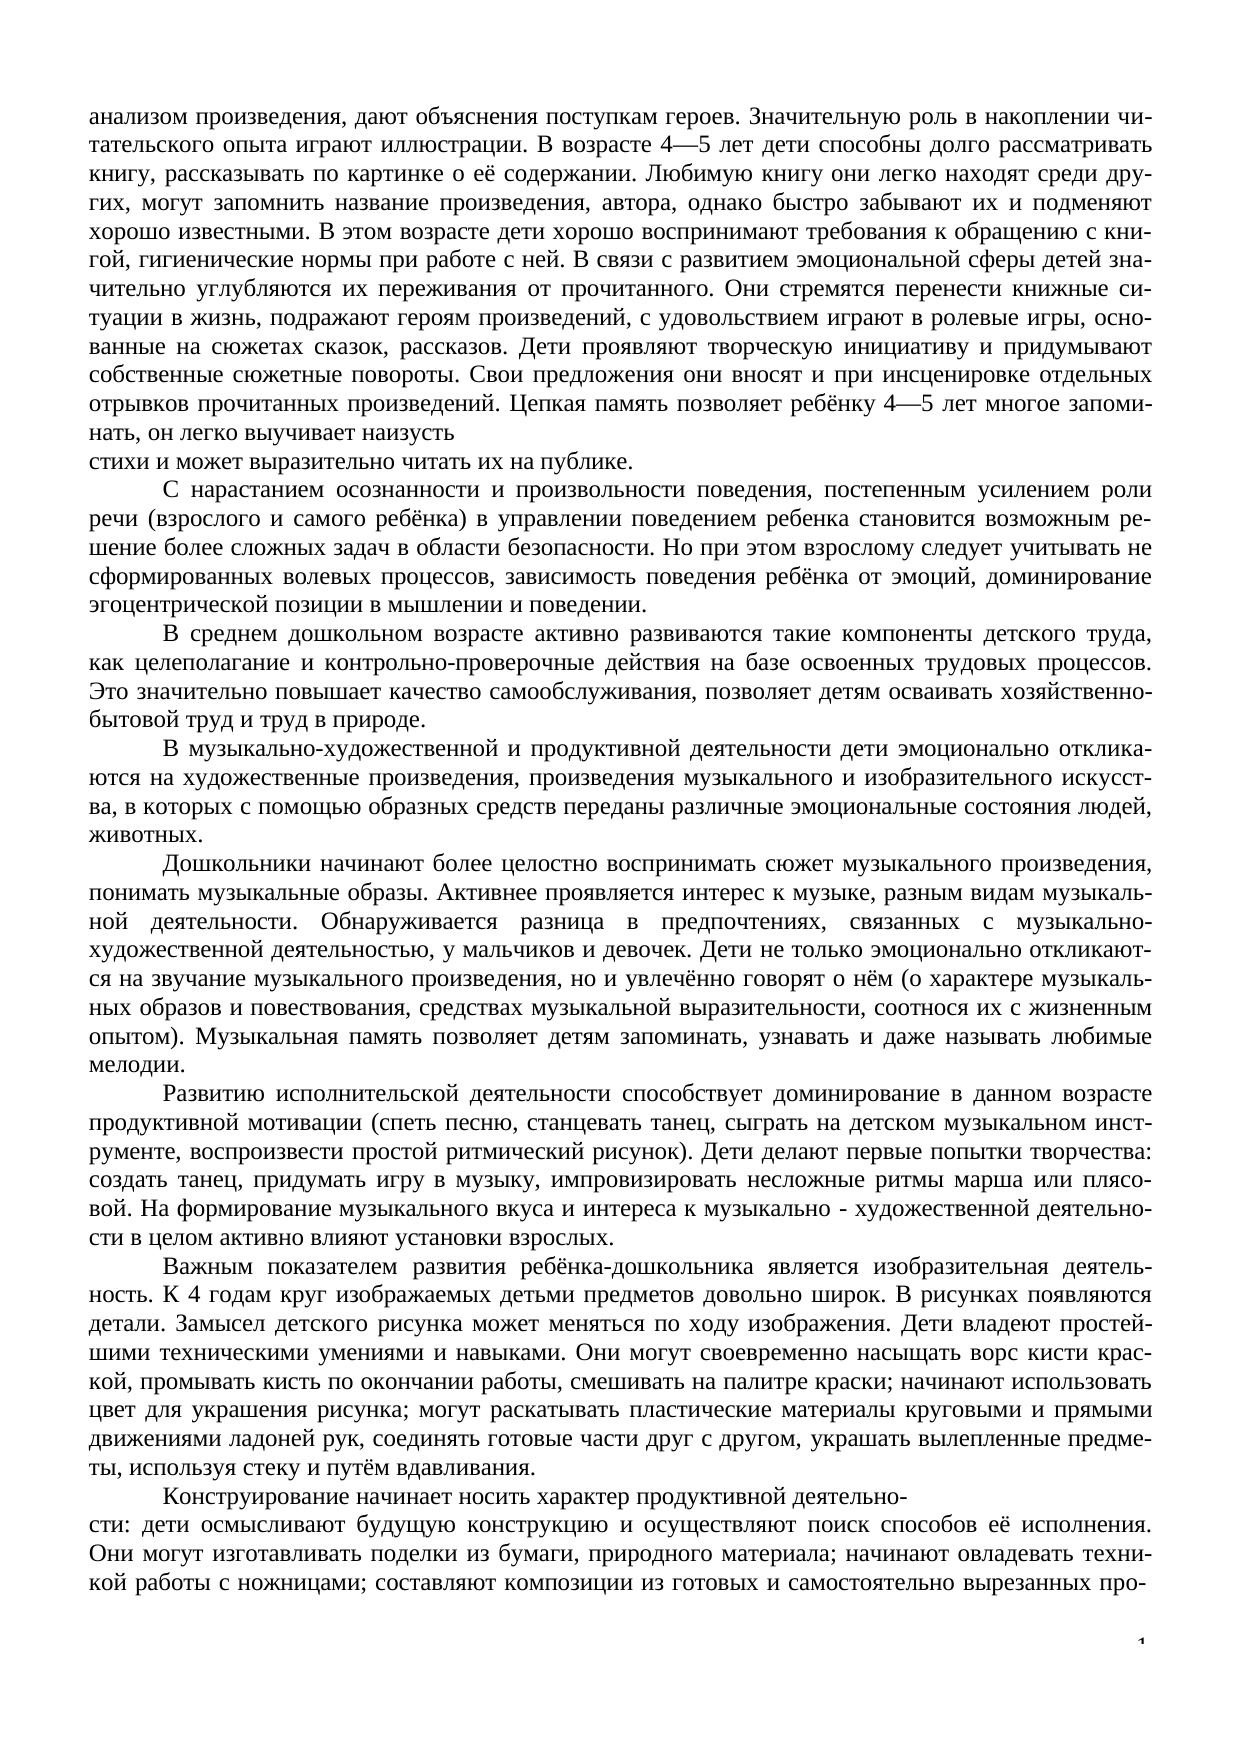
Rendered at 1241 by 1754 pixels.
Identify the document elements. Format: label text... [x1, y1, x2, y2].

text С нарастанием осознанности и произвольности поведения, постепенным усилением роли речи (взрослого и самого ребёнка) в управлении поведением ребенка становится возможным ре- шение более сложных задач в области безопасности. Но при этом взрослому следует учитывать не сформированных волевых процессов, зависимость поведения ребёнка от эмоций, доминирование эгоцентрической позиции в мышлении и поведении. [89, 474, 1152, 618]
text анализом произведения, дают объяснения поступкам героев. Значительную роль в накоплении чи- тательского опыта играют иллюстрации. В возрасте 4—5 лет дети способны долго рассматривать книгу, рассказывать по картинке о её содержании. Любимую книгу они легко находят среди дру- гих, могут запомнить название произведения, автора, однако быстро забывают их и подменяют хорошо известными. В этом возрасте дети хорошо воспринимают требования к обращению с кни- гой, гигиенические нормы при работе с ней. В связи с развитием эмоциональной сферы детей зна- чительно углубляются их переживания от прочитанного. Они стремятся перенести книжные си- туации в жизнь, подражают героям произведений, с удовольствием играют в ролевые игры, осно- ванные на сюжетах сказок, рассказов. Дети проявляют творческую инициативу и придумывают собственные сюжетные повороты. Свои предложения они вносят и при инсценировке отдельных отрывков прочитанных произведений. Цепкая память позволяет ребёнку 4—5 лет многое запоми- нать, он легко выучивает наизусть [89, 101, 1153, 446]
text Развитию исполнительской деятельности способствует доминирование в данном возрасте продуктивной мотивации (спеть песню, станцевать танец, сыграть на детском музыкальном инст- рументе, воспроизвести простой ритмический рисунок). Дети делают первые попытки творчества: создать танец, придумать игру в музыку, импровизировать несложные ритмы марша или плясо- вой. На формирование музыкального вкуса и интереса к музыкально - художественной деятельно- сти в целом активно влияют установки взрослых. [89, 1078, 1153, 1251]
text Конструирование начинает носить характер продуктивной деятельно- [162, 1481, 1163, 1509]
text В среднем дошкольном возрасте активно развиваются такие компоненты детского труда, как целеполагание и контрольно-проверочные действия на базе освоенных трудовых процессов. Это значительно повышает качество самообслуживания, позволяет детям осваивать хозяйственно- бытовой труд и труд в природе. [89, 618, 1152, 733]
text стихи и может выразительно читать их на публике. [89, 446, 1163, 474]
text Важным показателем развития ребёнка-дошкольника является изобразительная деятель- ность. К 4 годам круг изображаемых детьми предметов довольно широк. В рисунках появляются детали. Замысел детского рисунка может меняться по ходу изображения. Дети владеют простей- шими техническими умениями и навыками. Они могут своевременно насыщать ворс кисти крас- кой, промывать кисть по окончании работы, смешивать на палитре краски; начинают использовать цвет для украшения рисунка; могут раскатывать пластические материалы круговыми и прямыми движениями ладоней рук, соединять готовые части друг с другом, украшать вылепленные предме- ты, используя стеку и путём вдавливания. [89, 1251, 1153, 1481]
text сти: дети осмысливают будущую конструкцию и осуществляют поиск способов её исполнения. Они могут изготавливать поделки из бумаги, природного материала; начинают овладевать техни- кой работы с ножницами; составляют композиции из готовых и самостоятельно вырезанных про- [89, 1509, 1153, 1596]
text В музыкально-художественной и продуктивной деятельности дети эмоционально отклика- ются на художественные произведения, произведения музыкального и изобразительного искусст- ва, в которых с помощью образных средств переданы различные эмоциональные состояния людей, животных. [89, 733, 1152, 848]
text Дошкольники начинают более целостно воспринимать сюжет музыкального произведения, понимать музыкальные образы. Активнее проявляется интерес к музыке, разным видам музыкаль- ной деятельности. Обнаруживается разница в предпочтениях, связанных с музыкально- художественной деятельностью, у мальчиков и девочек. Дети не только эмоционально откликают- ся на звучание музыкального произведения, но и увлечённо говорят о нём (о характере музыкаль- ных образов и повествования, средствах музыкальной выразительности, соотнося их с жизненным опытом). Музыкальная память позволяет детям запоминать, узнавать и даже называть любимые мелодии. [89, 848, 1153, 1078]
